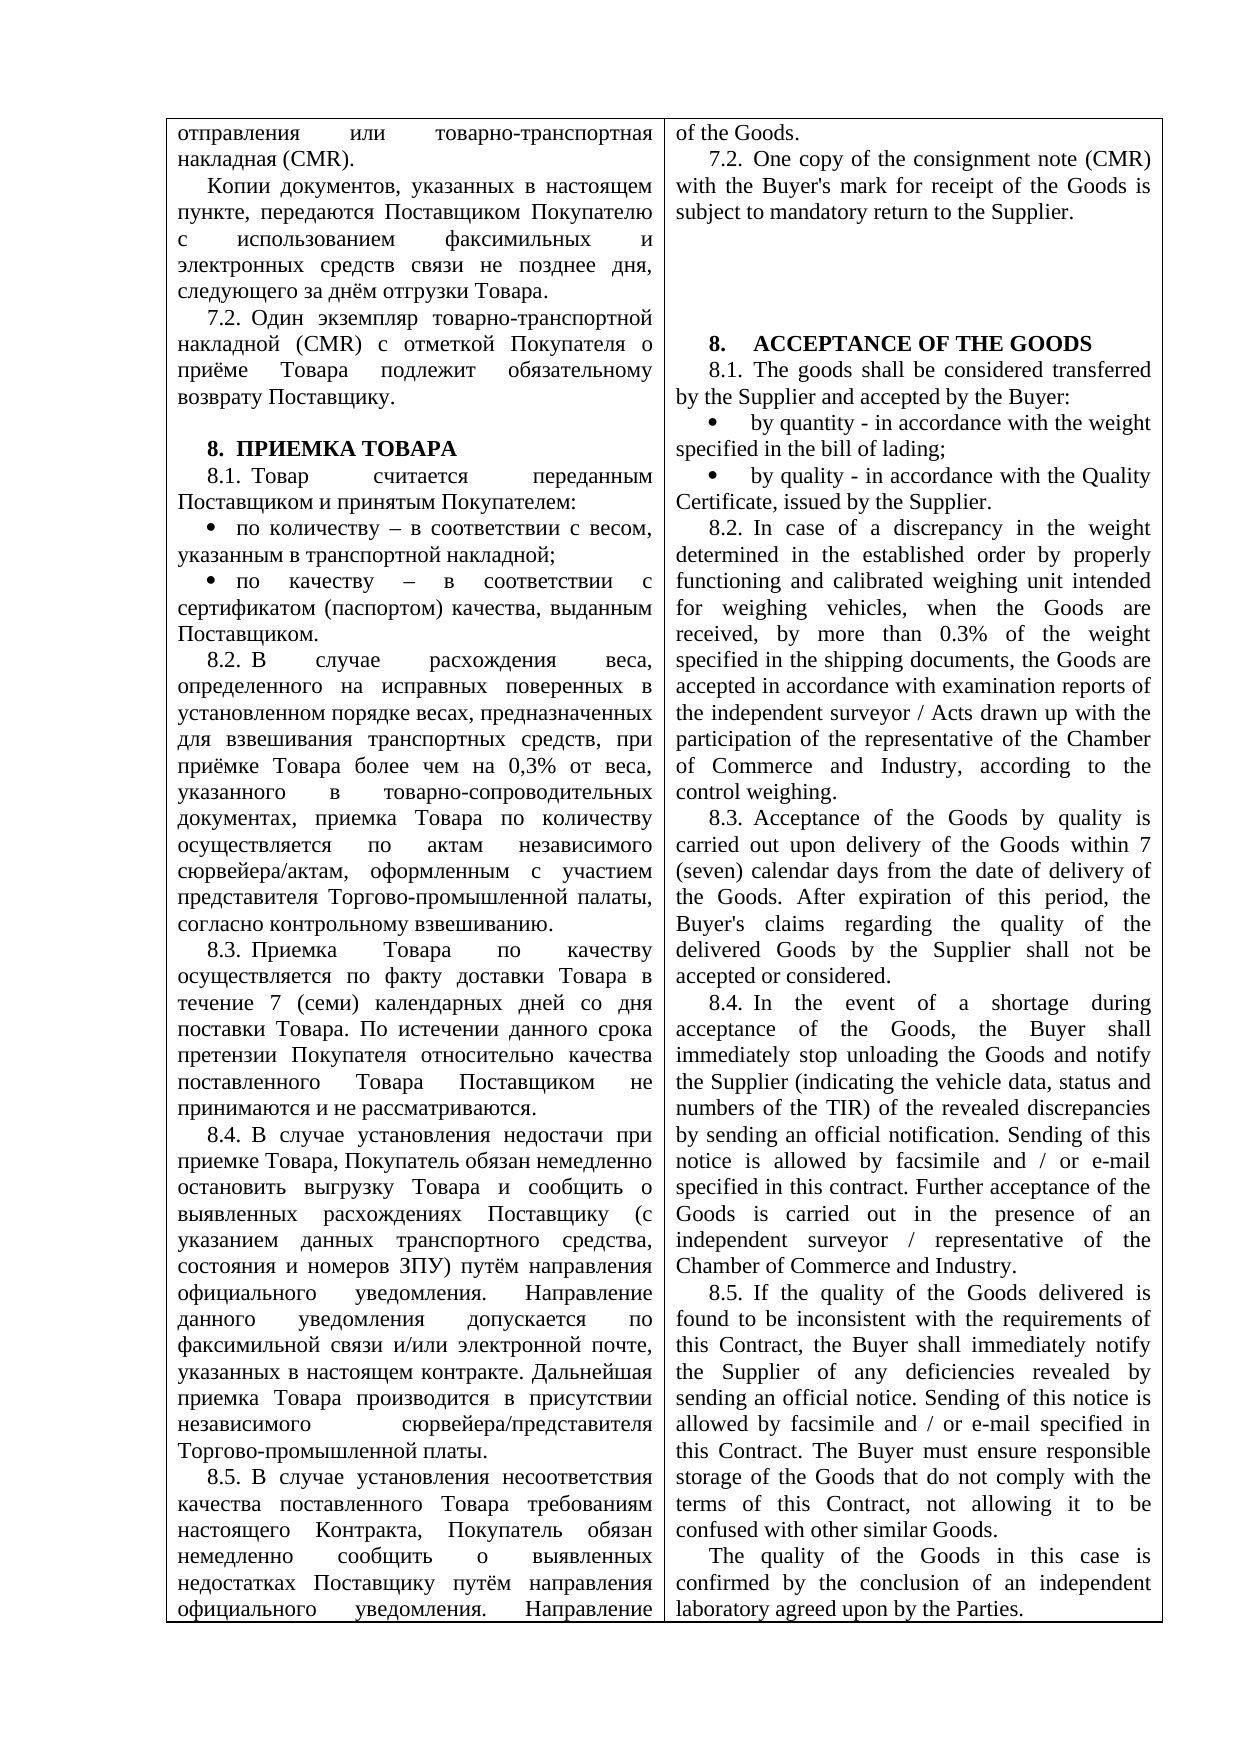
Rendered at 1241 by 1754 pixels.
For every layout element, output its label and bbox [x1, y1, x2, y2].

table_header [665, 119, 1162, 1621]
table_header [167, 119, 664, 1621]
